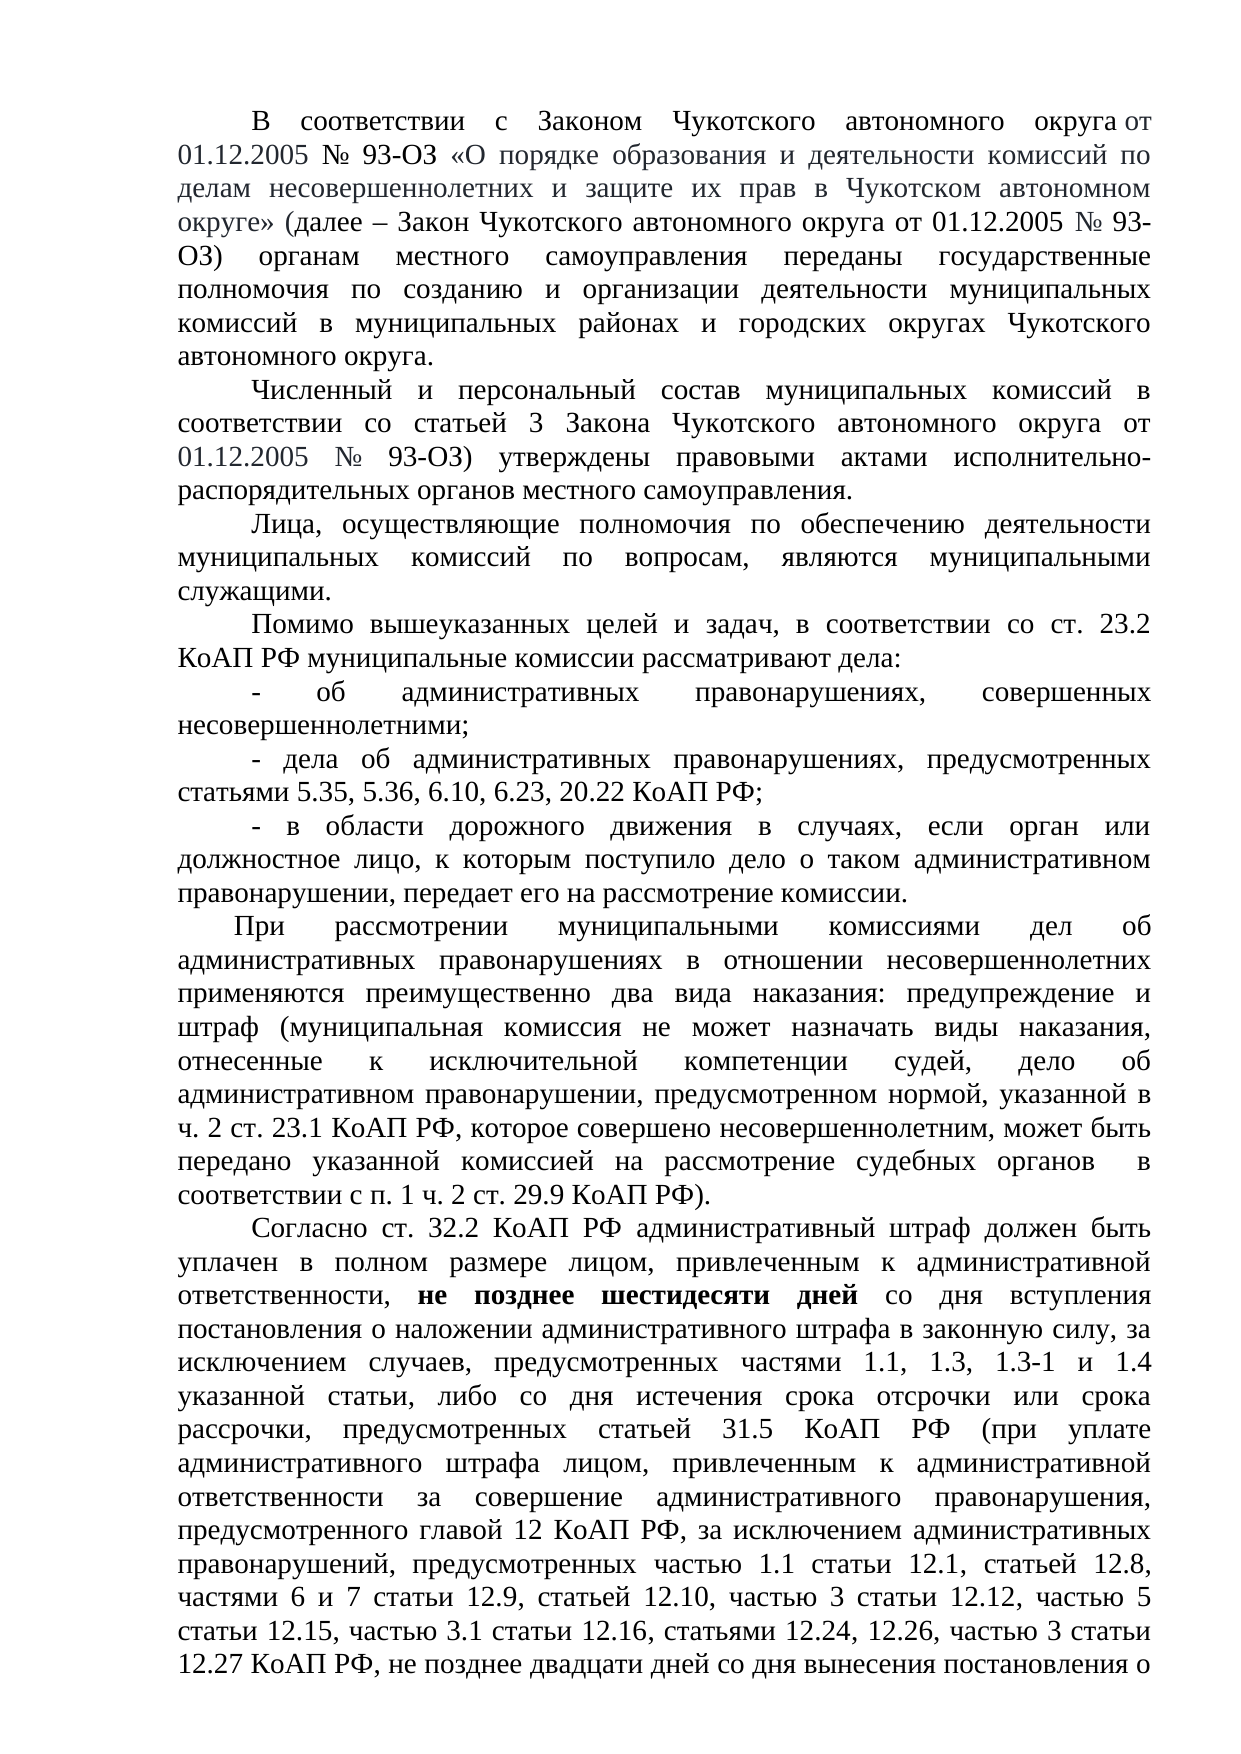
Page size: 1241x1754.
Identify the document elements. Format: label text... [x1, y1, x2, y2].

text - в области дорожного движения в случаях, если орган или должностное лицо, к которым поступило дело о таком административном правонарушении, передает его на рассмотрение комиссии. [177, 808, 1152, 908]
text В соответствии с Законом Чукотского автономного округа от 01.12.2005 № 93-ОЗ «О порядке образования и деятельности комиссий по делам несовершеннолетних и защите их прав в Чукотском автономном округе» (далее – Закон Чукотского автономного округа от 01.12.2005 № 93-ОЗ) органам местного самоуправления переданы государственные полномочия по созданию и организации деятельности муниципальных комиссий в муниципальных районах и городских округах Чукотского автономного округа. [177, 103, 1152, 137]
text Численный и персональный состав муниципальных комиссий в соответствии со статьей 3 Закона Чукотского автономного округа от 01.12.2005 № 93-ОЗ) утверждены правовыми актами исполнительно-распорядительных органов местного самоуправления. [177, 372, 1152, 506]
text Помимо вышеуказанных целей и задач, в соответствии со ст. 23.2 КоАП РФ муниципальные комиссии рассматривают дела: [177, 607, 1152, 674]
text При рассмотрении муниципальными комиссиями дел об административных правонарушениях в отношении несовершеннолетних применяются преимущественно два вида наказания: предупреждение и штраф (муниципальная комиссия не может назначать виды наказания, отнесенные к исключительной компетенции судей, дело об административном правонарушении, предусмотренном нормой, указанной в ч. 2 ст. 23.1 КоАП РФ, которое совершено несовершеннолетним, может быть передано указанной комиссией на рассмотрение судебных органов в соответствии с п. 1 ч. 2 ст. 29.9 КоАП РФ). [177, 908, 1152, 1210]
text Лица, осуществляющие полномочия по обеспечению деятельности муниципальных комиссий по вопросам, являются муниципальными служащими. [177, 506, 1152, 607]
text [177, 1210, 1152, 1680]
text В соответствии с Законом Чукотского автономного округа от 01.12.2005 № 93-ОЗ «О порядке образования и деятельности комиссий по делам несовершеннолетних и защите их прав в Чукотском автономном округе» (далее – Закон Чукотского автономного округа от 01.12.2005 № 93-ОЗ) органам местного самоуправления переданы государственные полномочия по созданию и организации деятельности муниципальных комиссий в муниципальных районах и городских округах Чукотского автономного округа. [177, 204, 1152, 372]
text - об административных правонарушениях, совершенных несовершеннолетними; [177, 674, 1152, 741]
text - дела об административных правонарушениях, предусмотренных статьями 5.35, 5.36, 6.10, 6.23, 20.22 КоАП РФ; [177, 741, 1152, 808]
